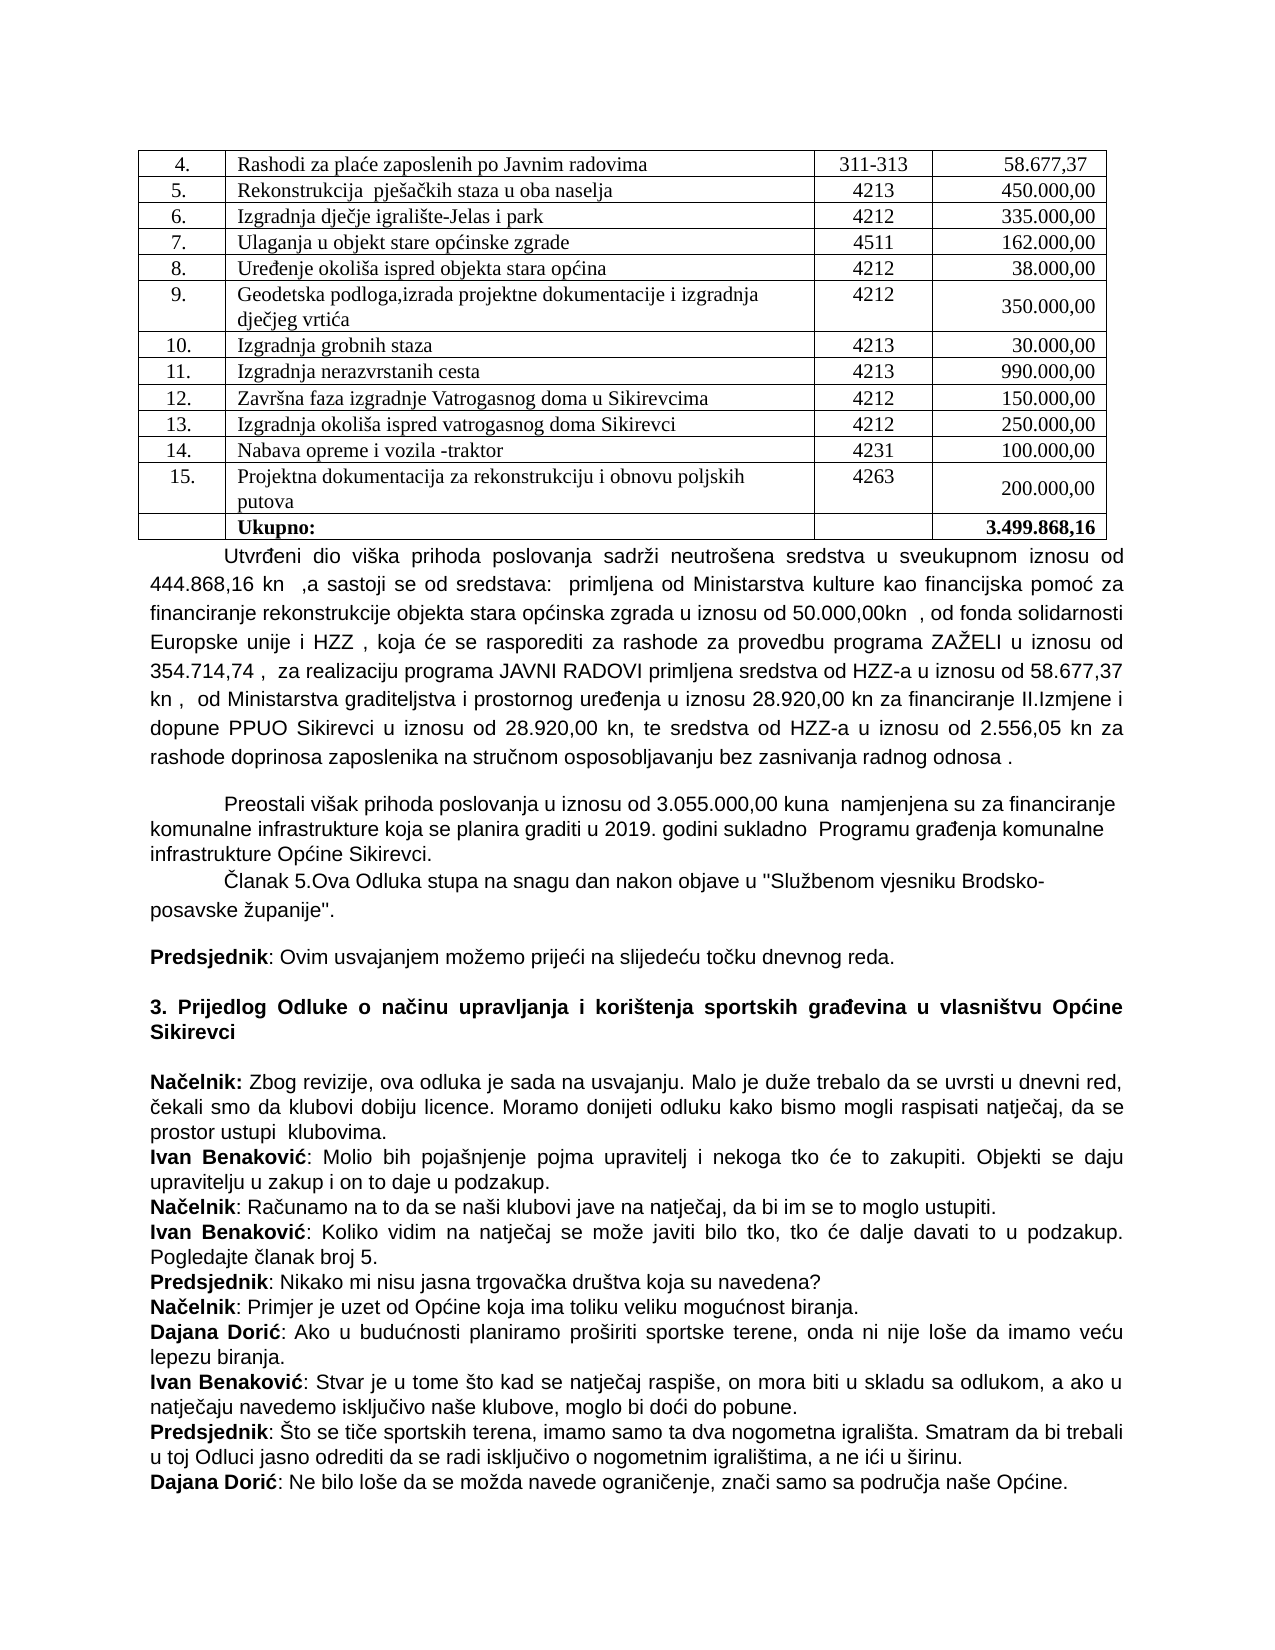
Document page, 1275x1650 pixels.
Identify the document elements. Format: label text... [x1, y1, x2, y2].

table_cell 100.000,00 [933, 437, 1106, 462]
text Ivan Benaković: Stvar je u tome što kad se natječaj raspiše, on mora biti u skladu sa odlukom, a ako u natječaju navedemo isključivo naše klubove, moglo bi doći do pobune. [150, 1369, 1125, 1419]
table_cell 4212 [815, 411, 932, 436]
text Ivan Benaković: Molio bih pojašnjenje pojma upravitelj i nekoga tko će to zakupiti. Objekti se daju upravitelju u zakup i on to daje u podzakup. [150, 1144, 1125, 1194]
table_cell 12. [139, 385, 225, 410]
table_cell 11. [139, 358, 225, 384]
text Načelnik: Zbog revizije, ova odluka je sada na usvajanju. Malo je duže trebalo da se uvrsti u dnevni red, čekali smo da klubovi dobiju licence. Moramo donijeti odluku kako bismo mogli raspisati natječaj, da se prostor ustupi klubovima. [150, 1069, 1125, 1144]
text 3. Prijedlog Odluke o načinu upravljanja i korištenja sportskih građevina u vlasništvu Općine Sikirevci [150, 994, 1125, 1044]
table_cell 4212 [815, 255, 932, 280]
table_cell 3.499.868,16 [933, 514, 1106, 539]
table_cell Rekonstrukcija pješačkih staza u oba naselja [226, 177, 814, 202]
table_cell 162.000,00 [933, 229, 1106, 254]
table_cell Geodetska podloga,izrada projektne dokumentacije i izgradnja dječjeg vrtića [226, 281, 814, 331]
table_cell 4511 [815, 229, 932, 254]
text Predsjednik: Ovim usvajanjem možemo prijeći na slijedeću točku dnevnog reda. [150, 944, 1125, 969]
table_cell 10. [139, 332, 225, 357]
table_cell 150.000,00 [933, 385, 1106, 410]
table_cell 250.000,00 [933, 411, 1106, 436]
table_cell 15. [139, 463, 225, 513]
table_cell Projektna dokumentacija za rekonstrukciju i obnovu poljskih putova [226, 463, 814, 513]
table_cell Ulaganja u objekt stare općinske zgrade [226, 229, 814, 254]
table_cell Izgradnja nerazvrstanih cesta [226, 358, 814, 384]
table_cell Ukupno: [226, 514, 814, 539]
table_cell Izgradnja grobnih staza [226, 332, 814, 357]
table_cell Završna faza izgradnje Vatrogasnog doma u Sikirevcima [226, 385, 814, 410]
table_cell 58.677,37 [933, 151, 1106, 176]
table_cell [815, 514, 932, 539]
text Dajana Dorić: Ako u budućnosti planiramo proširiti sportske terene, onda ni nije loše da imamo veću lepezu biranja. [150, 1319, 1125, 1369]
text Dajana Dorić: Ne bilo loše da se možda navede ograničenje, znači samo sa područja naše Općine. [150, 1469, 1125, 1494]
table_cell 4213 [815, 332, 932, 357]
table_cell 6. [139, 203, 225, 228]
table_cell Nabava opreme i vozila -traktor [226, 437, 814, 462]
table_cell 350.000,00 [933, 281, 1106, 331]
table_cell Izgradnja dječje igralište-Jelas i park [226, 203, 814, 228]
table_cell 13. [139, 411, 225, 436]
table_cell 4212 [815, 203, 932, 228]
text Članak 5.Ova Odluka stupa na snagu dan nakon objave u ''Službenom vjesniku Brodsko-posavske županije''. [150, 866, 1125, 923]
text Utvrđeni dio viška prihoda poslovanja sadrži neutrošena sredstva u sveukupnom iznosu od 444.868,16 kn ,a sastoji se od sredstava: primljena od Ministarstva kulture kao financijska pomoć za financiranje rekonstrukcije objekta stara općinska zgrada u iznosu od 50.000,00kn , od fonda solidarnosti Europske unije i HZZ , koja će se rasporediti za rashode za provedbu programa ZAŽELI u iznosu od 354.714,74 , za realizaciju programa JAVNI RADOVI primljena sredstva od HZZ-a u iznosu od 58.677,37 kn , od Ministarstva graditeljstva i prostornog uređenja u iznosu 28.920,00 kn za financiranje II.Izmjene i dopune PPUO Sikirevci u iznosu od 28.920,00 kn, te sredstva od HZZ-a u iznosu od 2.556,05 kn za rashode doprinosa zaposlenika na stručnom osposobljavanju bez zasnivanja radnog odnosa . [150, 540, 1125, 770]
table_cell 990.000,00 [933, 358, 1106, 384]
table_cell 311-313 [815, 151, 932, 176]
table_cell 8. [139, 255, 225, 280]
table_cell 30.000,00 [933, 332, 1106, 357]
text Predsjednik: Nikako mi nisu jasna trgovačka društva koja su navedena? [150, 1269, 1125, 1294]
table_cell 14. [139, 437, 225, 462]
table_cell Izgradnja okoliša ispred vatrogasnog doma Sikirevci [226, 411, 814, 436]
table_cell 5. [139, 177, 225, 202]
text Načelnik: Računamo na to da se naši klubovi jave na natječaj, da bi im se to moglo ustupiti. [150, 1194, 1125, 1219]
table_cell 4263 [815, 463, 932, 513]
table_cell 450.000,00 [933, 177, 1106, 202]
table_cell 4212 [815, 281, 932, 331]
table_cell 9. [139, 281, 225, 331]
table_cell 4213 [815, 358, 932, 384]
table_cell 4213 [815, 177, 932, 202]
text Predsjednik: Što se tiče sportskih terena, imamo samo ta dva nogometna igrališta. Smatram da bi trebali u toj Odluci jasno odrediti da se radi isključivo o nogometnim igralištima, a ne ići u širinu. [150, 1419, 1125, 1469]
text Načelnik: Primjer je uzet od Općine koja ima toliku veliku mogućnost biranja. [150, 1294, 1125, 1319]
table_cell 335.000,00 [933, 203, 1106, 228]
table_cell Rashodi za plaće zaposlenih po Javnim radovima [226, 151, 814, 176]
table_cell 7. [139, 229, 225, 254]
text Ivan Benaković: Koliko vidim na natječaj se može javiti bilo tko, tko će dalje davati to u podzakup. Pogledajte članak broj 5. [150, 1219, 1125, 1269]
table_cell 38.000,00 [933, 255, 1106, 280]
table_cell 4. [139, 151, 225, 176]
table_cell 200.000,00 [933, 463, 1106, 513]
table_cell 4212 [815, 385, 932, 410]
table_cell [139, 514, 225, 539]
table_cell Uređenje okoliša ispred objekta stara općina [226, 255, 814, 280]
table_cell 4231 [815, 437, 932, 462]
text Preostali višak prihoda poslovanja u iznosu od 3.055.000,00 kuna namjenjena su za financiranje komunalne infrastrukture koja se planira graditi u 2019. godini sukladno Programu građenja komunalne infrastrukture Općine Sikirevci. [150, 791, 1125, 866]
